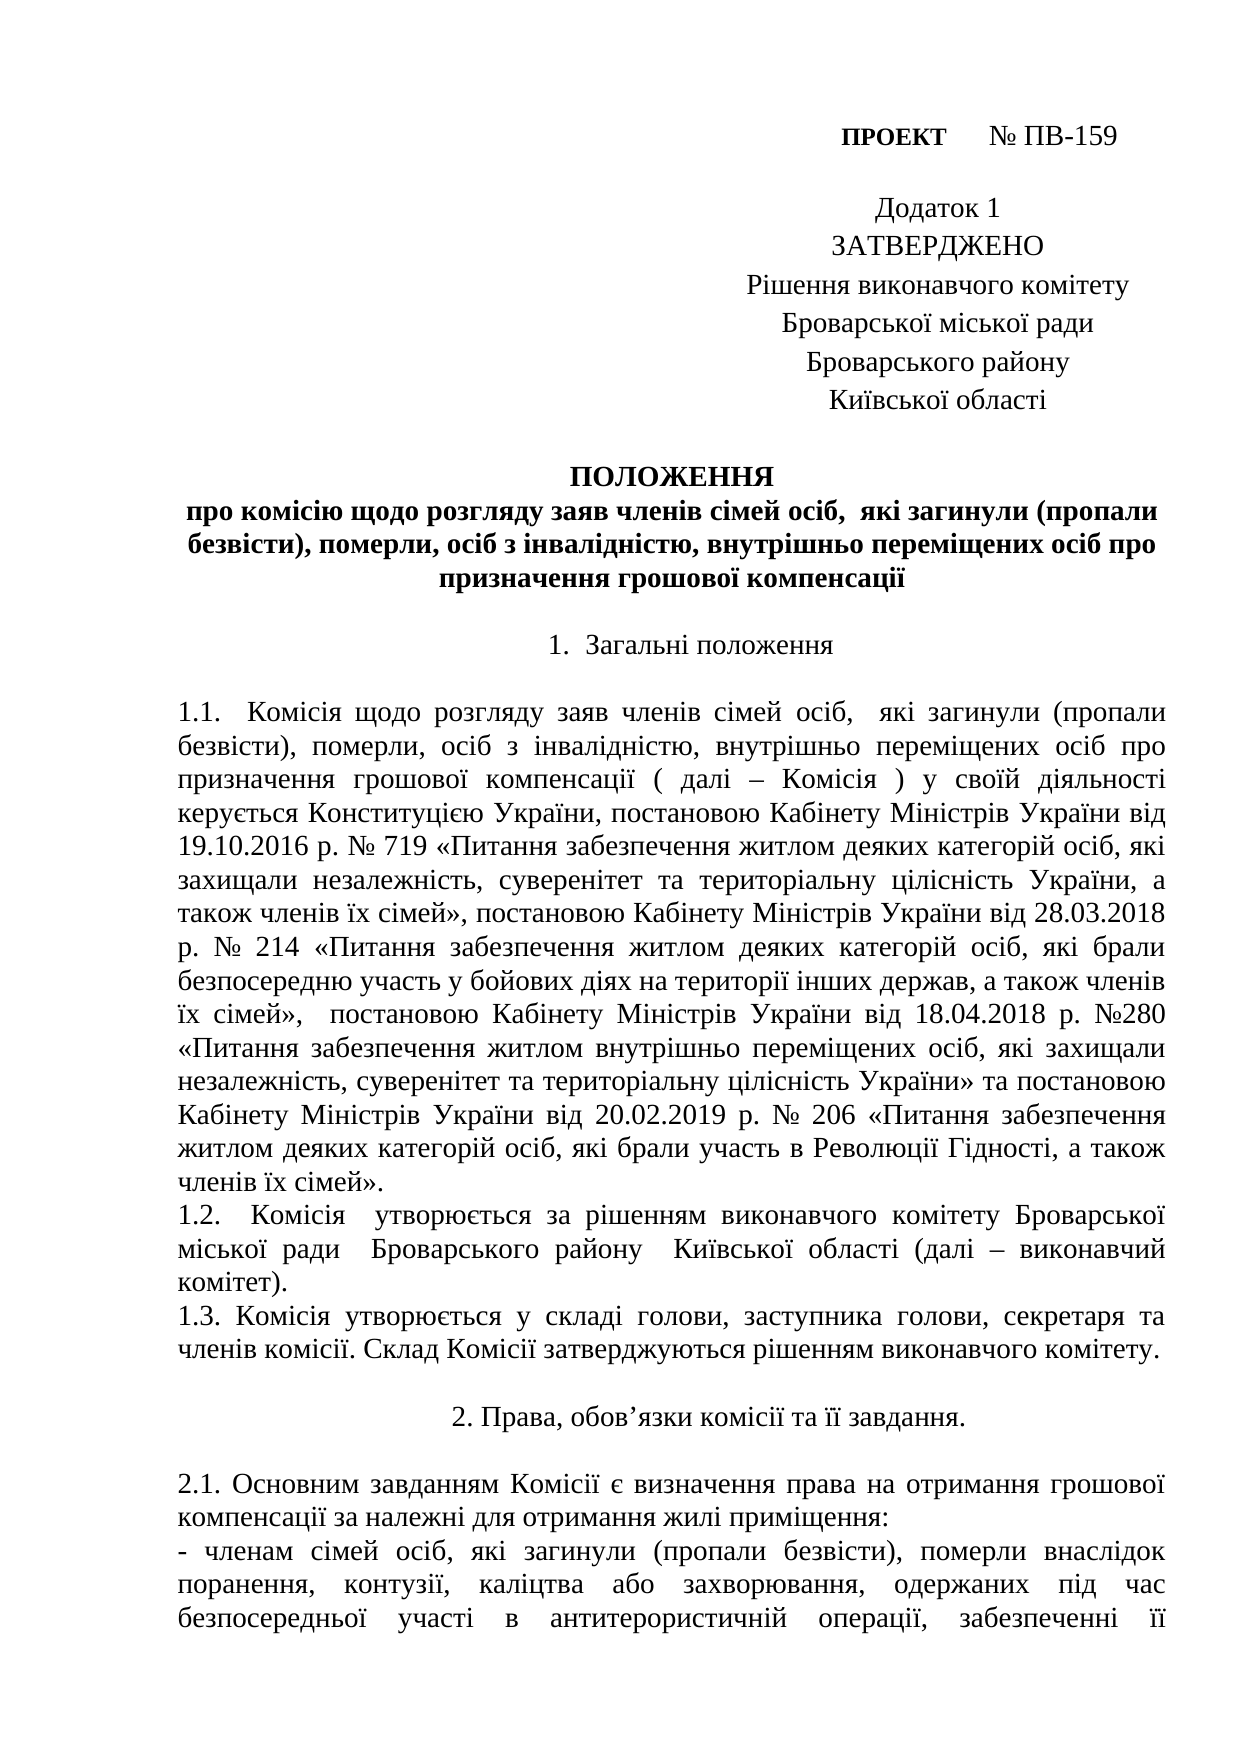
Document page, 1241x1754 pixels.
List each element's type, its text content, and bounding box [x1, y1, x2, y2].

text ПРОЕКТ № ПВ-159 [709, 118, 1167, 152]
text Рішення виконавчого комітету Броварської міської ради [709, 267, 1167, 339]
text Броварського району [709, 344, 1167, 377]
text 2.1. Основним завданням Комісії є визначення права на отримання грошової компенсації за належні для отримання жилі приміщення: [177, 1466, 1167, 1533]
list Загальні положення [215, 627, 1167, 661]
text 1.2. Комісія утворюється за рішенням виконавчого комітету Броварської міської ради Броварського району Київської області (далі – виконавчий комітет). [177, 1197, 1167, 1298]
text ЗАТВЕРДЖЕНО [709, 228, 1167, 262]
text Київської області [709, 382, 1167, 416]
text про комісію щодо розгляду заяв членів сімей осіб, які загинули (пропали безвісти), померли, осіб з інвалідністю, внутрішньо переміщених осіб про призначення грошової компенсації [177, 493, 1167, 594]
text 2. Права, обов’язки комісії та її завдання. [177, 1399, 1167, 1432]
text Додаток 1 [709, 190, 1167, 223]
text 1.3. Комісія утворюється у складі голови, заступника голови, секретаря та членів комісії. Склад Комісії затверджуються рішенням виконавчого комітету. [177, 1298, 1167, 1365]
text 1.1. Комісія щодо розгляду заяв членів сімей осіб, які загинули (пропали безвісти), померли, осіб з інвалідністю, внутрішньо переміщених осіб про призначення грошової компенсації ( далі – Комісія ) у своїй діяльності керується Конституцією України, постановою Кабінету Міністрів України від 19.10.2016 р. № 719 «Питання забезпечення житлом деяких категорій осіб, які захищали незалежність, суверенітет та територіальну цілісність України, а також членів їх сімей», постановою Кабінету Міністрів України від 28.03.2018 р. № 214 «Питання забезпечення житлом деяких категорій осіб, які брали безпосередню участь у бойових діях на території інших держав, а також членів їх сімей», постановою Кабінету Міністрів України від 18.04.2018 р. №280 «Питання забезпечення житлом внутрішньо переміщених осіб, які захищали незалежність, суверенітет та територіальну цілісність України» та постановою Кабінету Міністрів України від 20.02.2019 р. № 206 «Питання забезпечення житлом деяких категорій осіб, які брали участь в Революції Гідності, а також членів їх сімей». [177, 694, 1167, 1197]
text ПОЛОЖЕННЯ [177, 459, 1167, 493]
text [177, 1533, 1167, 1633]
